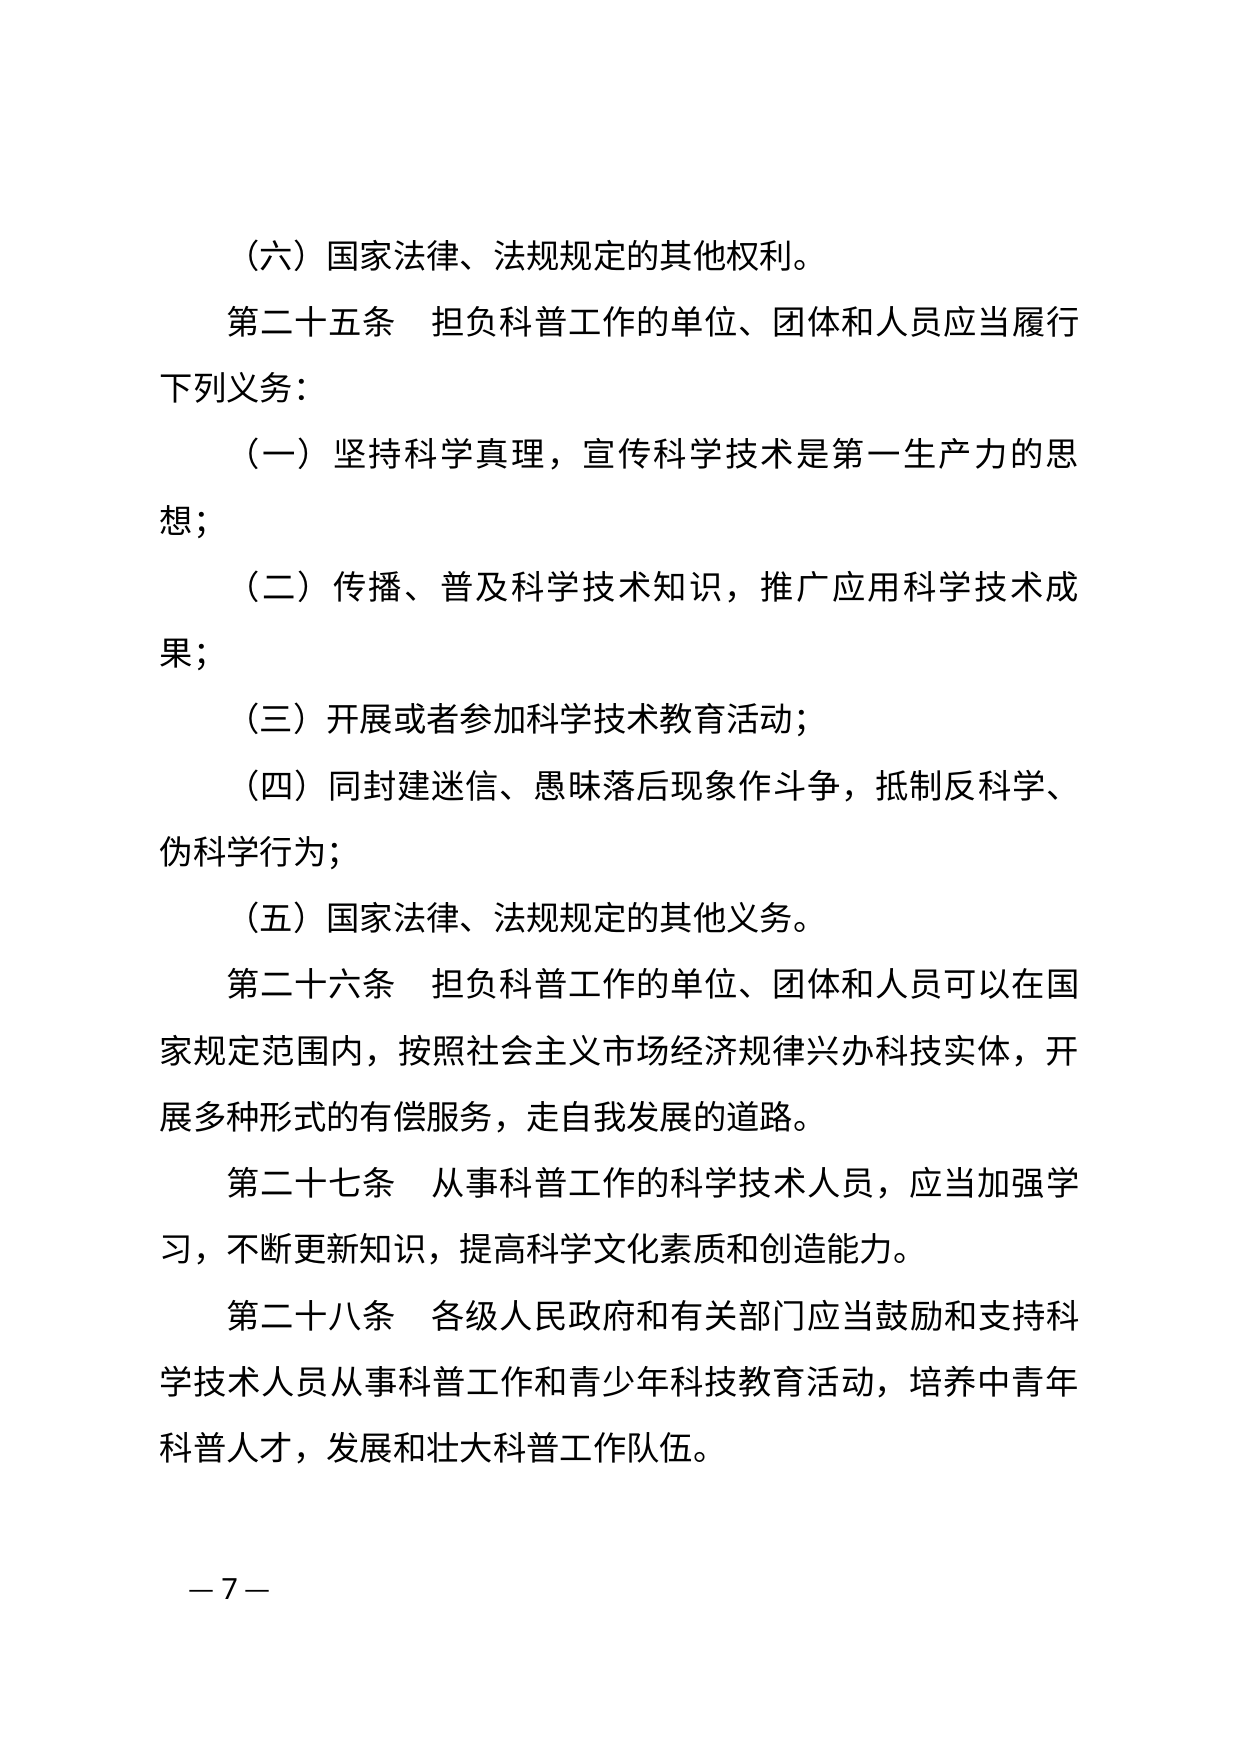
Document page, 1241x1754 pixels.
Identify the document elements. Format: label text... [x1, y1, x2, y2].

text （四）同封建迷信、愚昧落后现象作斗争，抵制反科学、伪科学行为； [159, 750, 1081, 883]
text （一）坚持科学真理，宣传科学技术是第一生产力的思想； [159, 419, 1081, 552]
text 第二十八条 各级人民政府和有关部门应当鼓励和支持科学技术人员从事科普工作和青少年科技教育活动，培养中青年科普人才，发展和壮大科普工作队伍。 [159, 1280, 1081, 1479]
text （二）传播、普及科学技术知识，推广应用科学技术成果； [159, 552, 1081, 684]
text （三）开展或者参加科学技术教育活动； [159, 684, 1081, 750]
text 第二十七条 从事科普工作的科学技术人员，应当加强学习，不断更新知识，提高科学文化素质和创造能力。 [159, 1148, 1081, 1280]
text （六）国家法律、法规规定的其他权利。 [159, 220, 1081, 287]
text （五）国家法律、法规规定的其他义务。 [159, 883, 1081, 949]
text 第二十六条 担负科普工作的单位、团体和人员可以在国家规定范围内，按照社会主义市场经济规律兴办科技实体，开展多种形式的有偿服务，走自我发展的道路。 [159, 949, 1081, 1148]
text 第二十五条 担负科普工作的单位、团体和人员应当履行下列义务： [159, 287, 1081, 419]
